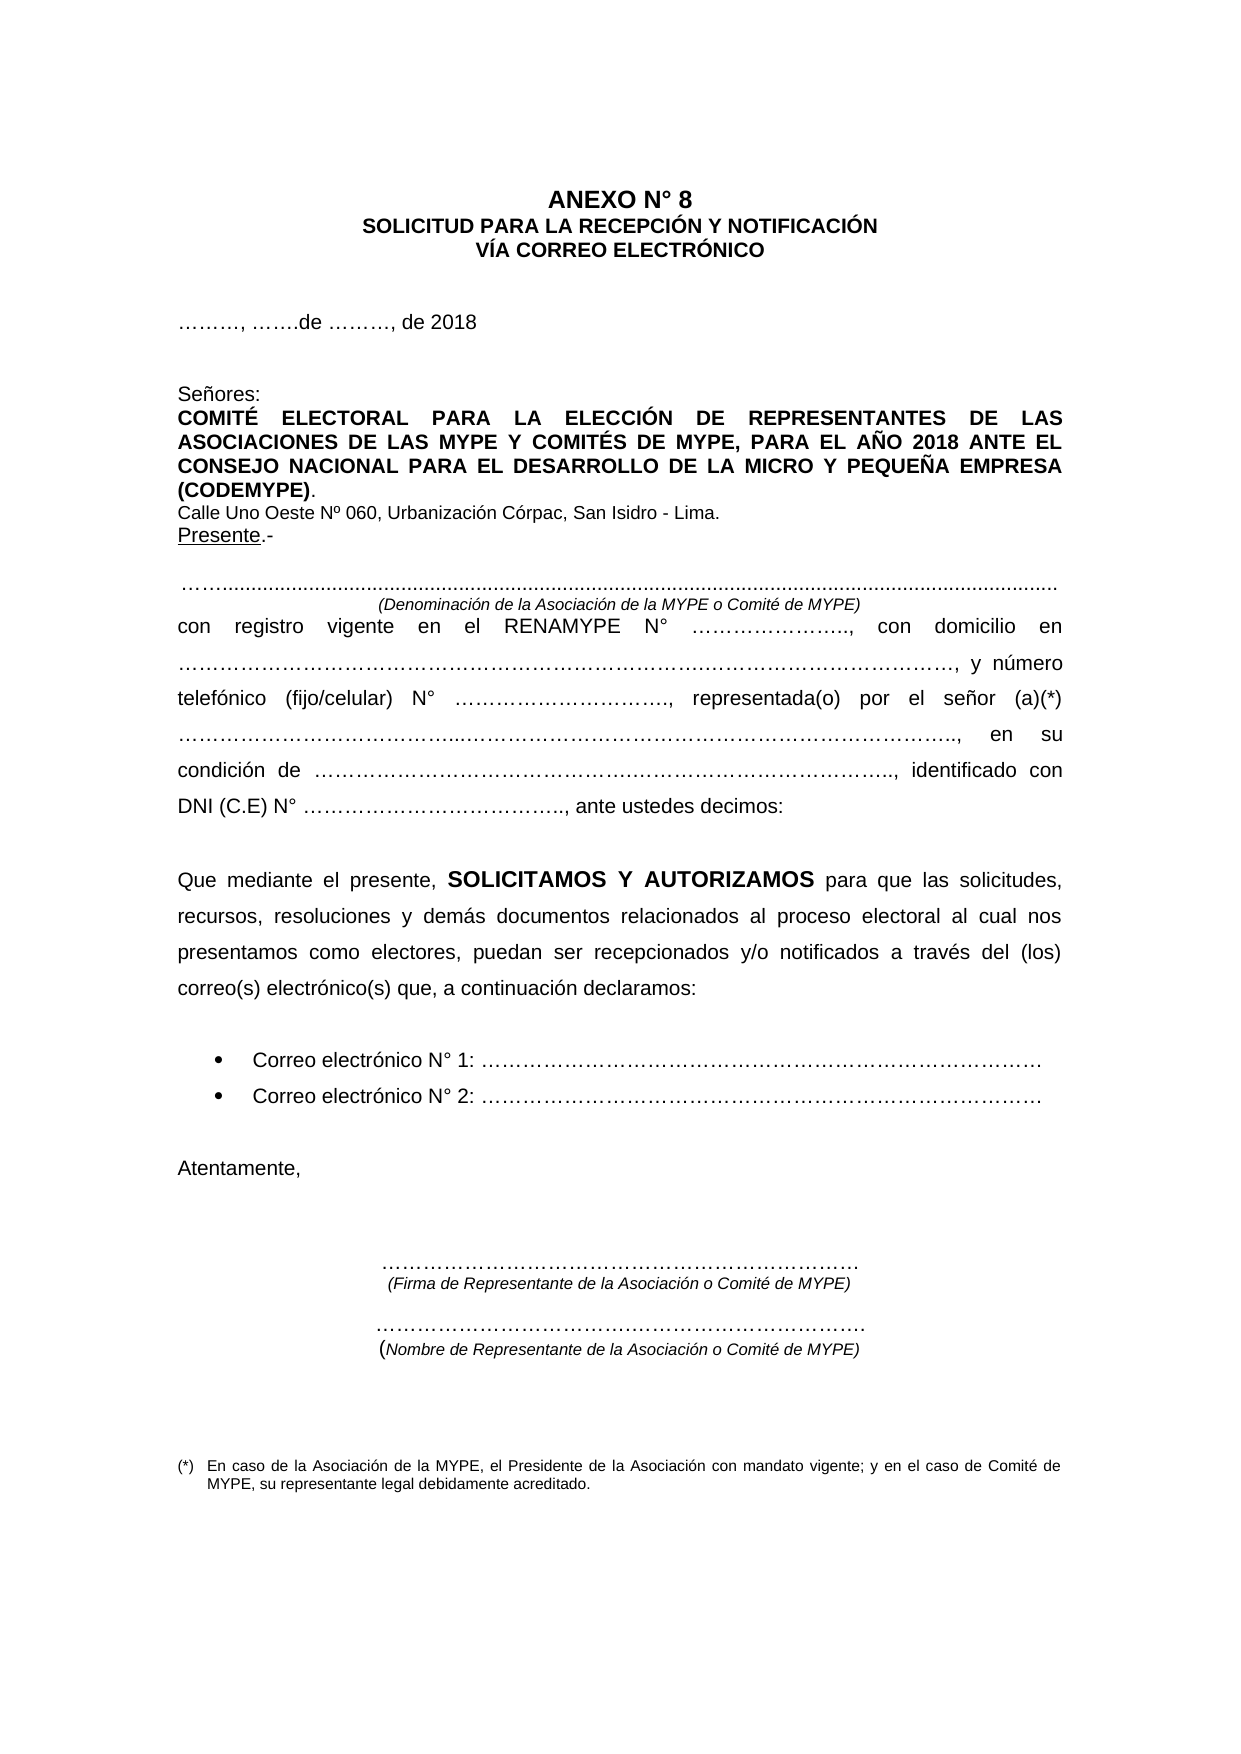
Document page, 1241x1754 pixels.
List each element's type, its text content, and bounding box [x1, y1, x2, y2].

list Correo electrónico N° 2: ……………………………………………………………………… [215, 1084, 1063, 1108]
text COMITÉ ELECTORAL PARA LA ELECCIÓN DE REPRESENTANTES DE LAS ASOCIACIONES DE LAS MYPE Y COMITÉS DE MYPE, PARA EL AÑO 2018 ANTE EL CONSEJO NACIONAL PARA EL DESARROLLO DE LA MICRO Y PEQUEÑA EMPRESA (CODEMYPE). [177, 406, 1063, 502]
text VÍA CORREO ELECTRÓNICO [177, 238, 1063, 262]
text Que mediante el presente, SOLICITAMOS Y AUTORIZAMOS para que las solicitudes, recursos, resoluciones y demás documentos relacionados al proceso electoral al cual nos presentamos como electores, puedan ser recepcionados y/o notificados a través del (los) correo(s) electrónico(s) que, a continuación declaramos: [177, 866, 1063, 1000]
text (Nombre de Representante de la Asociación o Comité de MYPE) [177, 1336, 1063, 1360]
text Señores: [177, 382, 1063, 406]
text …….................................................................................................................................................(Denominación de la Asociación de la MYPE o Comité de MYPE) [177, 571, 1063, 614]
text ……………………………….……………………………. [177, 1312, 1063, 1336]
text ANEXO N° 8 [177, 186, 1063, 214]
text …………………………………………………………… [177, 1249, 1063, 1273]
text Presente.- [177, 523, 1063, 547]
text SOLICITUD PARA LA RECEPCIÓN Y NOTIFICACIÓN [177, 214, 1063, 238]
text Atentamente, [177, 1156, 1063, 1180]
list Correo electrónico N° 1: ……………………………………………………………………… [215, 1048, 1063, 1072]
text (*) En caso de la Asociación de la MYPE, el Presidente de la Asociación con mandato vigente; y en el caso de Comité de MYPE, su representante legal debidamente acreditado. [177, 1457, 1063, 1493]
text con registro vigente en el RENAMYPE N° ………………….., con domicilio en ………………………………………………………………….………………………………, y número telefónico (fijo/celular) N° …………………………., representada(o) por el señor (a)(*)…………………………………...…………………………………………………………….., en su condición de ……………………………………….……………………………….., identificado con DNI (C.E) N° ……………………………….., ante ustedes decimos: [177, 614, 1063, 818]
text ………, …….de ………, de 2018 [177, 310, 1063, 334]
text Calle Uno Oeste Nº 060, Urbanización Córpac, San Isidro - Lima. [177, 502, 1063, 523]
text (Firma de Representante de la Asociación o Comité de MYPE) [177, 1273, 1063, 1293]
